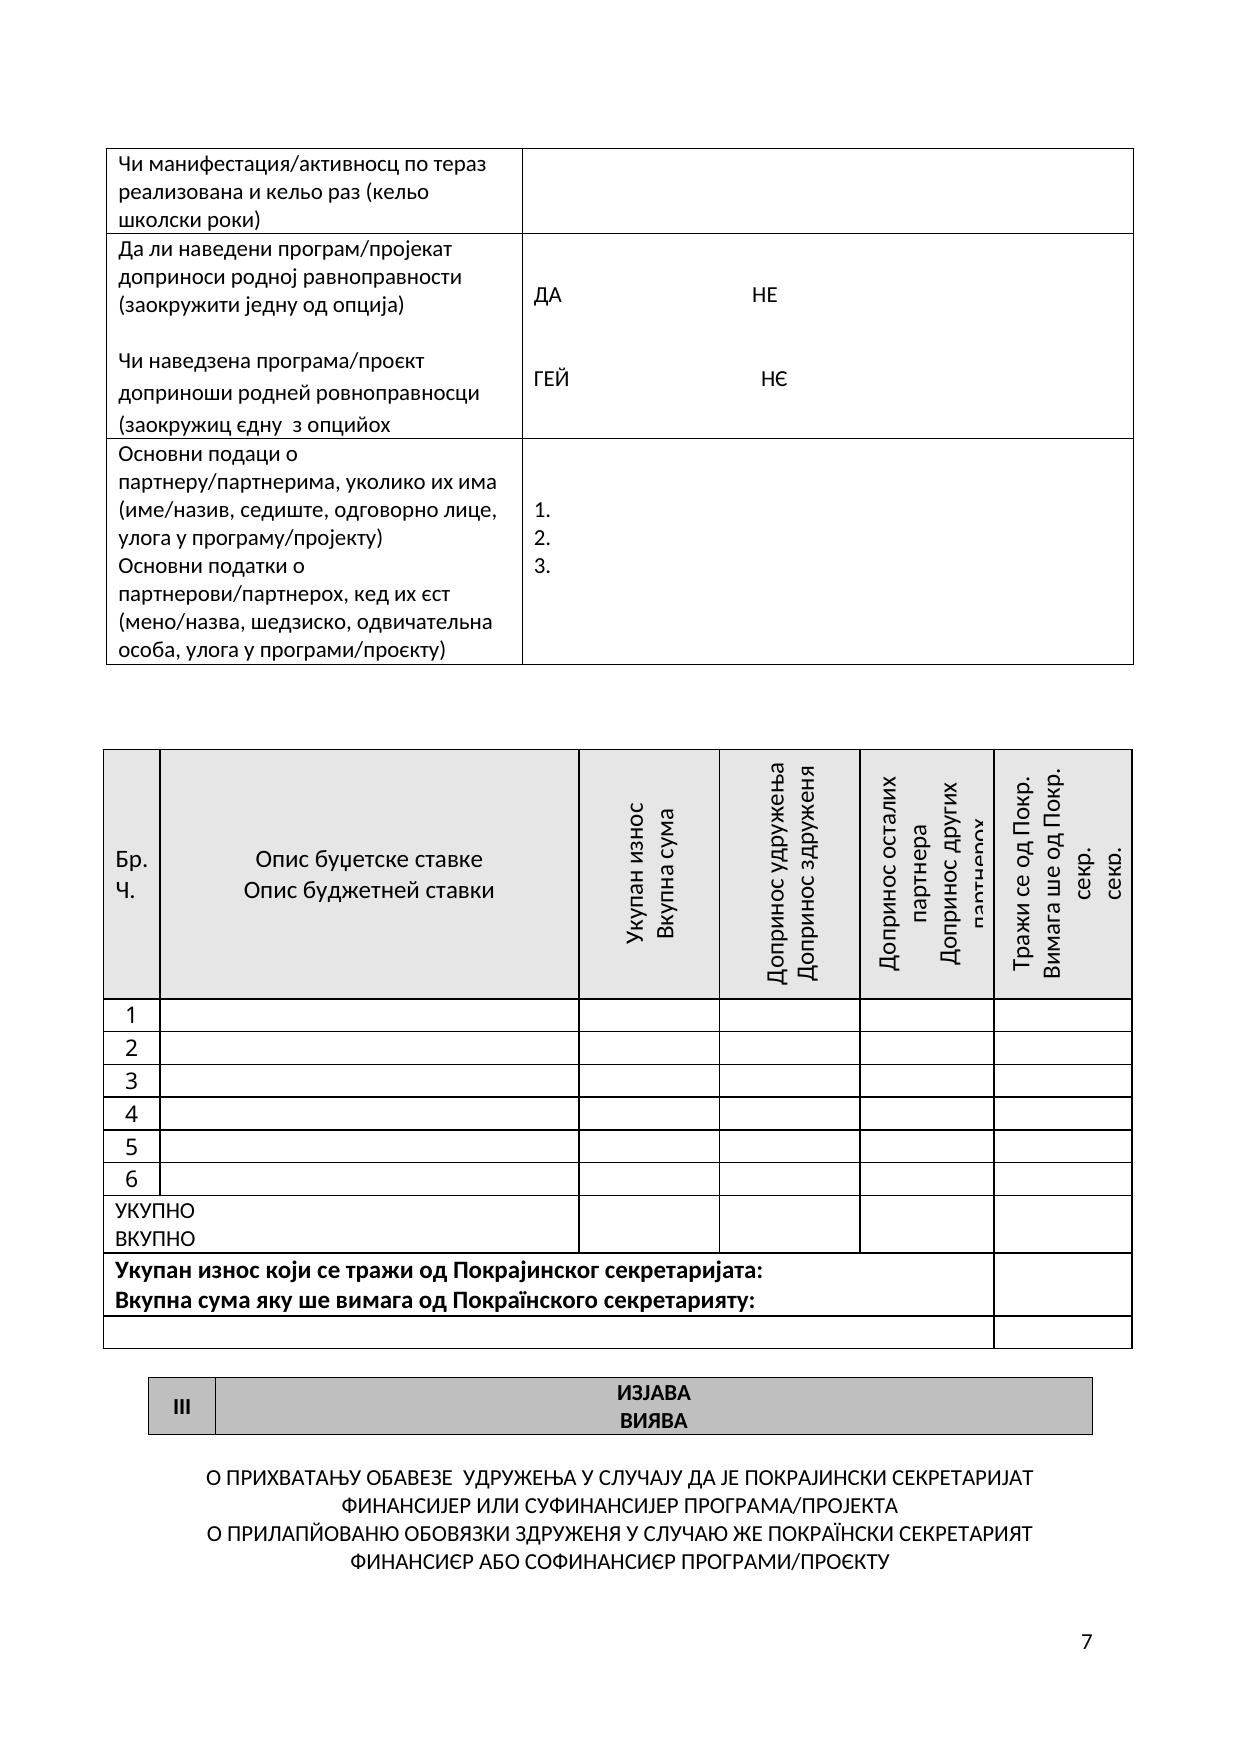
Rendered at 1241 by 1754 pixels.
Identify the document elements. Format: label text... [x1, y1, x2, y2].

table_cell [161, 1131, 578, 1162]
table_cell [995, 1032, 1131, 1063]
table_cell ДА НЕ ГЕЙ НЄ [523, 234, 1133, 438]
table_cell [580, 1196, 719, 1252]
table_cell [720, 1065, 859, 1096]
table_cell Основни подаци о партнеру/партнерима, уколико их има (име/назив, седиште, одговорно лице, улога у програму/пројекту) Основни податки о партнерови/партнерох, кед их єст (мено/назва, шедзиско, одвичательна особа, улога у програми/проєкту) [107, 439, 522, 663]
table_cell [580, 1131, 719, 1162]
table_cell 2 [104, 1032, 159, 1063]
table_header Опис буџетске ставке Опис буджетней ставки [161, 750, 578, 998]
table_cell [523, 149, 1133, 233]
table_cell 1 [104, 1000, 159, 1031]
table_header Бр. Ч. [104, 750, 159, 998]
table_header Укупан износ Вкупна сума [580, 750, 719, 998]
table_cell [861, 1196, 993, 1252]
table_cell [861, 1098, 993, 1129]
text О ПРИХВАТАЊУ ОБАВЕЗЕ УДРУЖЕЊА У СЛУЧАЈУ ДА ЈЕ ПОКРАЈИНСКИ СЕКРЕТАРИЈАТ ФИНАНСИЈЕР ИЛИ СУФИНАНСИЈЕР ПРОГРАМА/ПРОЈЕКТА О ПРИЛАПЙОВАНЮ ОБОВЯЗКИ ЗДРУЖЕНЯ У СЛУЧАЮ ЖЕ ПОКРАЇНСКИ СЕКРЕТАРИЯТ ФИНАНСИЄР АБО СОФИНАНСИЄР ПРОГРАМИ/ПРОЄКТУ [148, 1463, 1092, 1576]
table_cell [720, 1163, 859, 1195]
table_cell [161, 1032, 578, 1063]
table_cell 6 [104, 1163, 159, 1195]
table_header Тражи се од Покр. Вимага ше од Покр. секр. секр. [995, 750, 1131, 998]
table_cell [861, 1131, 993, 1162]
table_cell [161, 1065, 578, 1096]
table_header III [149, 1378, 215, 1434]
table_cell [720, 1098, 859, 1129]
table_cell [995, 1196, 1131, 1252]
table_header Допринос осталих партнера Допринос других партнерох [861, 750, 993, 998]
table_cell [995, 1163, 1131, 1195]
table_cell [995, 1098, 1131, 1129]
table_cell [995, 1317, 1131, 1348]
table_cell [995, 1131, 1131, 1162]
table_cell [580, 1000, 719, 1031]
table_cell [580, 1098, 719, 1129]
table_cell 3 [104, 1065, 159, 1096]
table_cell [580, 1032, 719, 1063]
table_cell [995, 1254, 1131, 1315]
table_cell [861, 1065, 993, 1096]
table_cell [720, 1131, 859, 1162]
table_cell [720, 1196, 859, 1252]
table_cell [861, 1163, 993, 1195]
table_cell [161, 1098, 578, 1129]
table_cell [995, 1065, 1131, 1096]
table_cell [580, 1163, 719, 1195]
table_cell 4 [104, 1098, 159, 1129]
table_cell [580, 1065, 719, 1096]
table_cell [995, 1000, 1131, 1031]
table_cell [104, 1317, 993, 1348]
table_header ИЗЈАВА ВИЯВА [216, 1378, 1092, 1434]
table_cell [107, 149, 522, 233]
table_cell 5 [104, 1131, 159, 1162]
table_cell [861, 1032, 993, 1063]
table_cell [861, 1000, 993, 1031]
table_cell [720, 1032, 859, 1063]
table_cell [161, 1163, 578, 1195]
table_cell УКУПНО ВКУПНО [104, 1196, 578, 1252]
table_cell Да ли наведени програм/пројекат доприноси родној равноправности (заокружити једну од опција) Чи наведзена програма/проєкт доприноши родней ровноправносци (заокружиц єдну з опцийох [107, 234, 522, 438]
table_cell [161, 1000, 578, 1031]
table_cell Укупан износ који се тражи од Покрајинског секретаријата: Вкупна сума яку ше вимага од Покраїнского секретарияту: [104, 1254, 993, 1315]
table_cell [720, 1000, 859, 1031]
table_header Допринос удружења Допринос здруженя [720, 750, 859, 998]
table_cell 1. 2. 3. [523, 439, 1133, 663]
